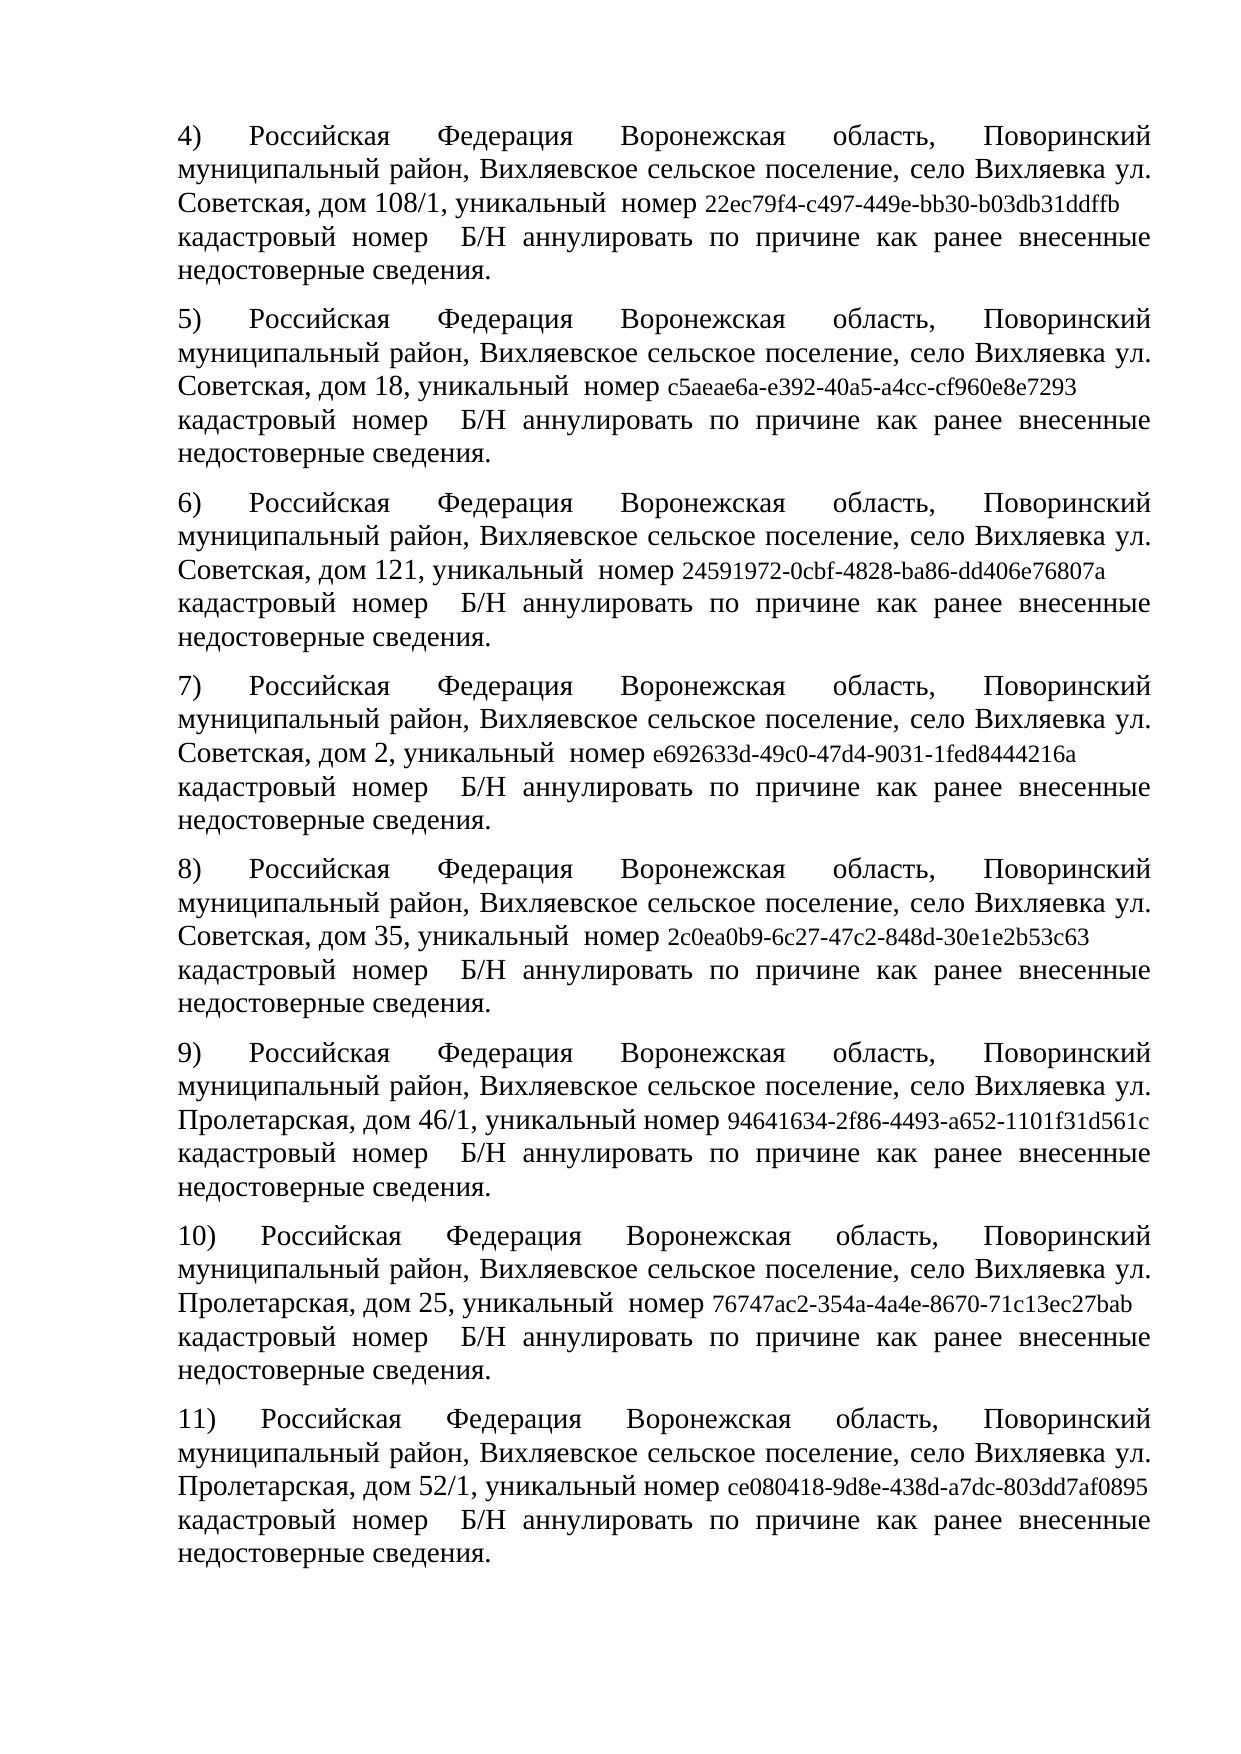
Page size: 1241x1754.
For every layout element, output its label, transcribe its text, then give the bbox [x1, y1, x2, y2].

text кадастровый номер Б/Н аннулировать по причине как ранее внесенные недостоверные сведения. [177, 219, 1152, 286]
text кадастровый номер Б/Н аннулировать по причине как ранее внесенные недостоверные сведения. [177, 585, 1152, 652]
text 4) Российская Федерация Воронежская область, Поворинский муниципальный район, Вихляевское сельское поселение, село Вихляевка ул. Советская, дом 108/1, уникальный номер 22ec79f4-c497-449e-bb30-b03db31ddffb [177, 118, 1152, 219]
text кадастровый номер Б/Н аннулировать по причине как ранее внесенные недостоверные сведения. [177, 769, 1152, 836]
text 8) Российская Федерация Воронежская область, Поворинский муниципальный район, Вихляевское сельское поселение, село Вихляевка ул. Советская, дом 35, уникальный номер 2c0ea0b9-6c27-47c2-848d-30e1e2b53c63 [177, 851, 1152, 952]
text 6) Российская Федерация Воронежская область, Поворинский муниципальный район, Вихляевское сельское поселение, село Вихляевка ул. Советская, дом 121, уникальный номер 24591972-0cbf-4828-ba86-dd406e76807a [177, 485, 1152, 585]
text 11) Российская Федерация Воронежская область, Поворинский муниципальный район, Вихляевское сельское поселение, село Вихляевка ул. Пролетарская, дом 52/1, уникальный номер ce080418-9d8e-438d-a7dc-803dd7af0895 [177, 1401, 1152, 1502]
text кадастровый номер Б/Н аннулировать по причине как ранее внесенные недостоверные сведения. [177, 1502, 1152, 1569]
text кадастровый номер Б/Н аннулировать по причине как ранее внесенные недостоверные сведения. [177, 402, 1152, 469]
text 5) Российская Федерация Воронежская область, Поворинский муниципальный район, Вихляевское сельское поселение, село Вихляевка ул. Советская, дом 18, уникальный номер c5aeae6a-e392-40a5-a4cc-cf960e8e7293 [177, 301, 1152, 402]
text кадастровый номер Б/Н аннулировать по причине как ранее внесенные недостоверные сведения. [177, 1319, 1152, 1386]
text кадастровый номер Б/Н аннулировать по причине как ранее внесенные недостоверные сведения. [177, 1135, 1152, 1202]
text кадастровый номер Б/Н аннулировать по причине как ранее внесенные недостоверные сведения. [177, 952, 1152, 1019]
text 7) Российская Федерация Воронежская область, Поворинский муниципальный район, Вихляевское сельское поселение, село Вихляевка ул. Советская, дом 2, уникальный номер e692633d-49c0-47d4-9031-1fed8444216a [177, 668, 1152, 769]
text 9) Российская Федерация Воронежская область, Поворинский муниципальный район, Вихляевское сельское поселение, село Вихляевка ул. Пролетарская, дом 46/1, уникальный номер 94641634-2f86-4493-a652-1101f31d561c [177, 1035, 1152, 1135]
text 10) Российская Федерация Воронежская область, Поворинский муниципальный район, Вихляевское сельское поселение, село Вихляевка ул. Пролетарская, дом 25, уникальный номер 76747ac2-354a-4a4e-8670-71c13ec27bab [177, 1218, 1152, 1319]
